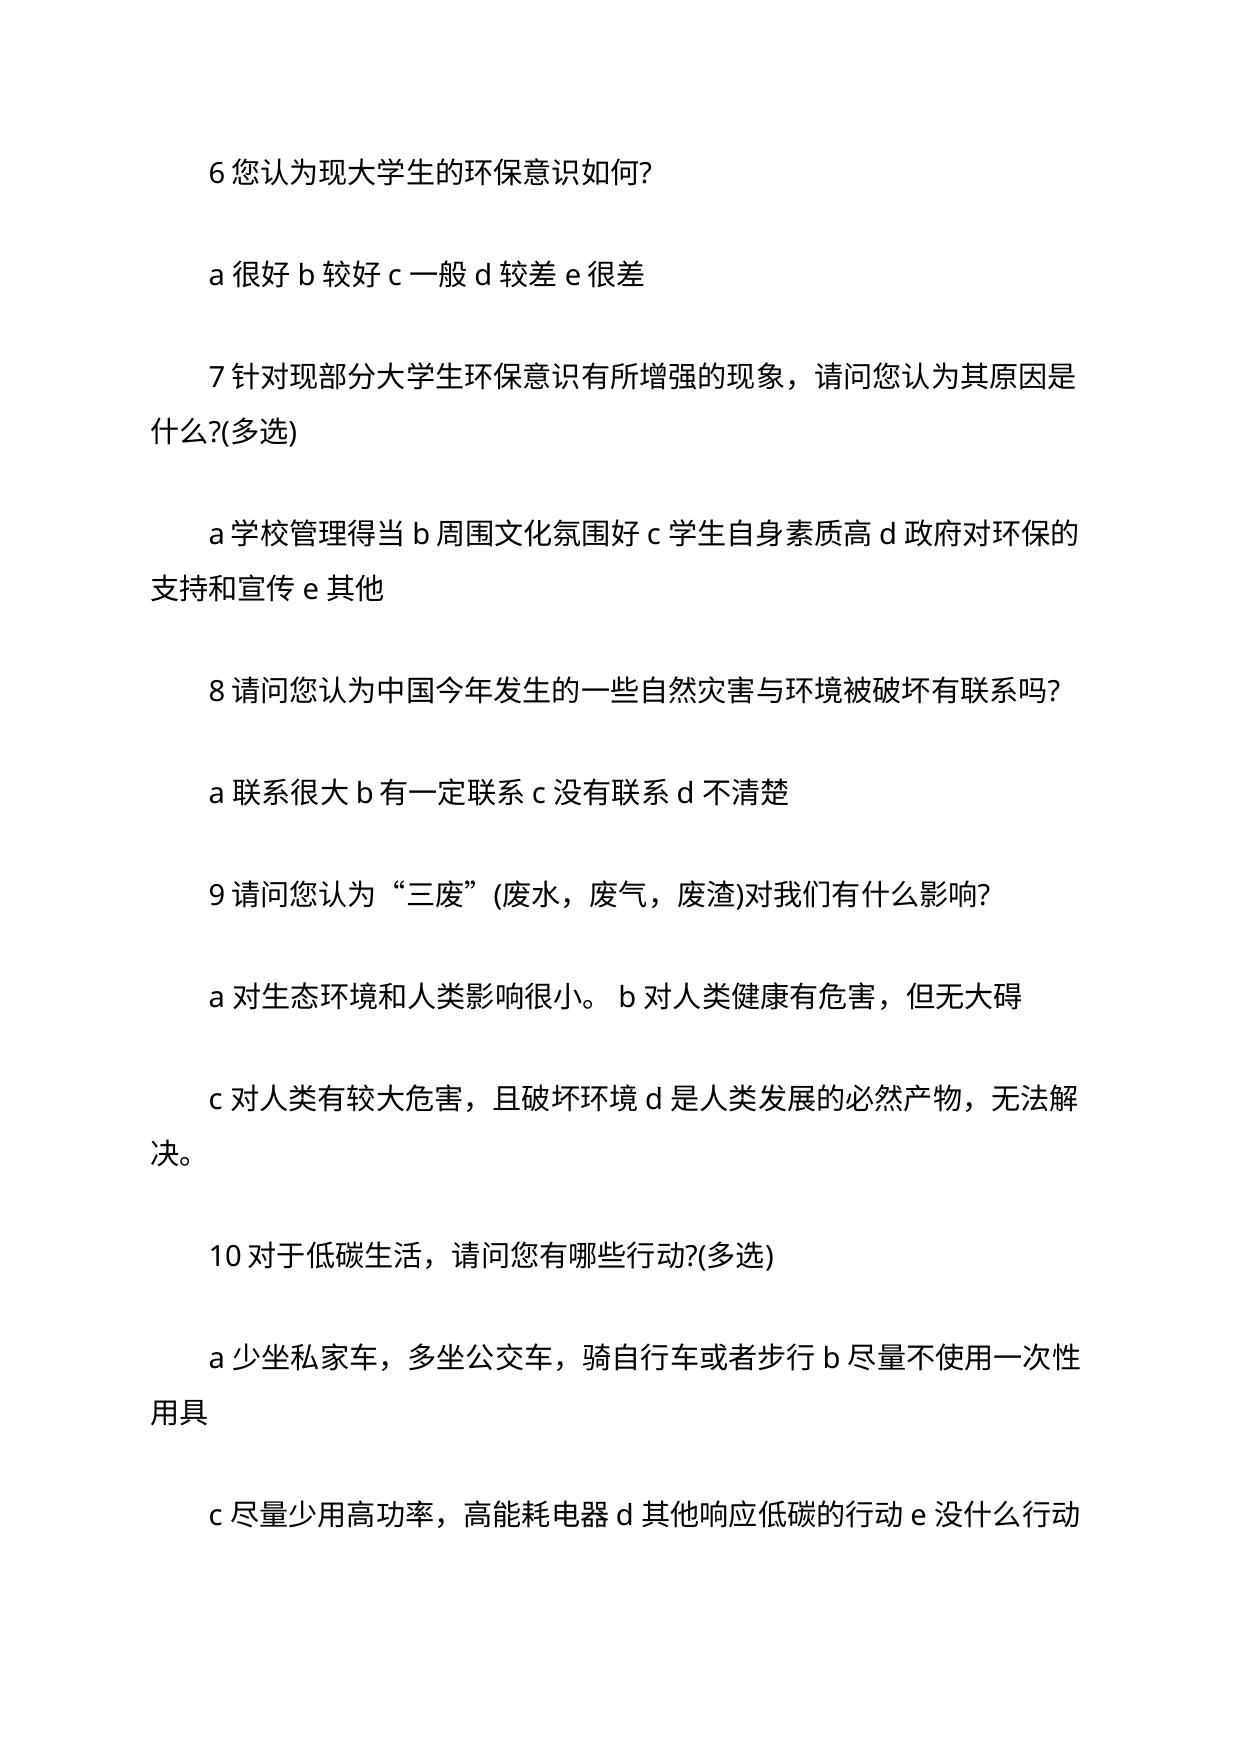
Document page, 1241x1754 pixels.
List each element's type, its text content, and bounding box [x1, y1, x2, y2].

text c 尽量少用高功率，高能耗电器 d 其他响应低碳的行动 e 没什么行动 [150, 1491, 1090, 1534]
text c 对人类有较大危害，且破坏环境 d 是人类发展的必然产物，无法解决。 [150, 1076, 1090, 1173]
text a 联系很大 b有一定联系 c 没有联系 d 不清楚 [150, 770, 1090, 812]
text 6您认为现大学生的环保意识如何? [150, 150, 1090, 192]
text a学校管理得当 b周围文化氛围好 c 学生自身素质高 d 政府对环保的支持和宣传 e 其他 [150, 511, 1090, 608]
text 7针对现部分大学生环保意识有所增强的现象，请问您认为其原因是什么?(多选) [150, 354, 1090, 451]
text a 少坐私家车，多坐公交车，骑自行车或者步行 b 尽量不使用一次性用具 [150, 1334, 1090, 1432]
text 10对于低碳生活，请问您有哪些行动?(多选) [150, 1233, 1090, 1275]
text 9请问您认为“三废”(废水，废气，废渣)对我们有什么影响? [150, 872, 1090, 914]
text 8请问您认为中国今年发生的一些自然灾害与环境被破坏有联系吗? [150, 668, 1090, 710]
text a 对生态环境和人类影响很小。 b 对人类健康有危害，但无大碍 [150, 974, 1090, 1016]
text a 很好 b 较好 c 一般 d 较差 e很差 [150, 252, 1090, 294]
